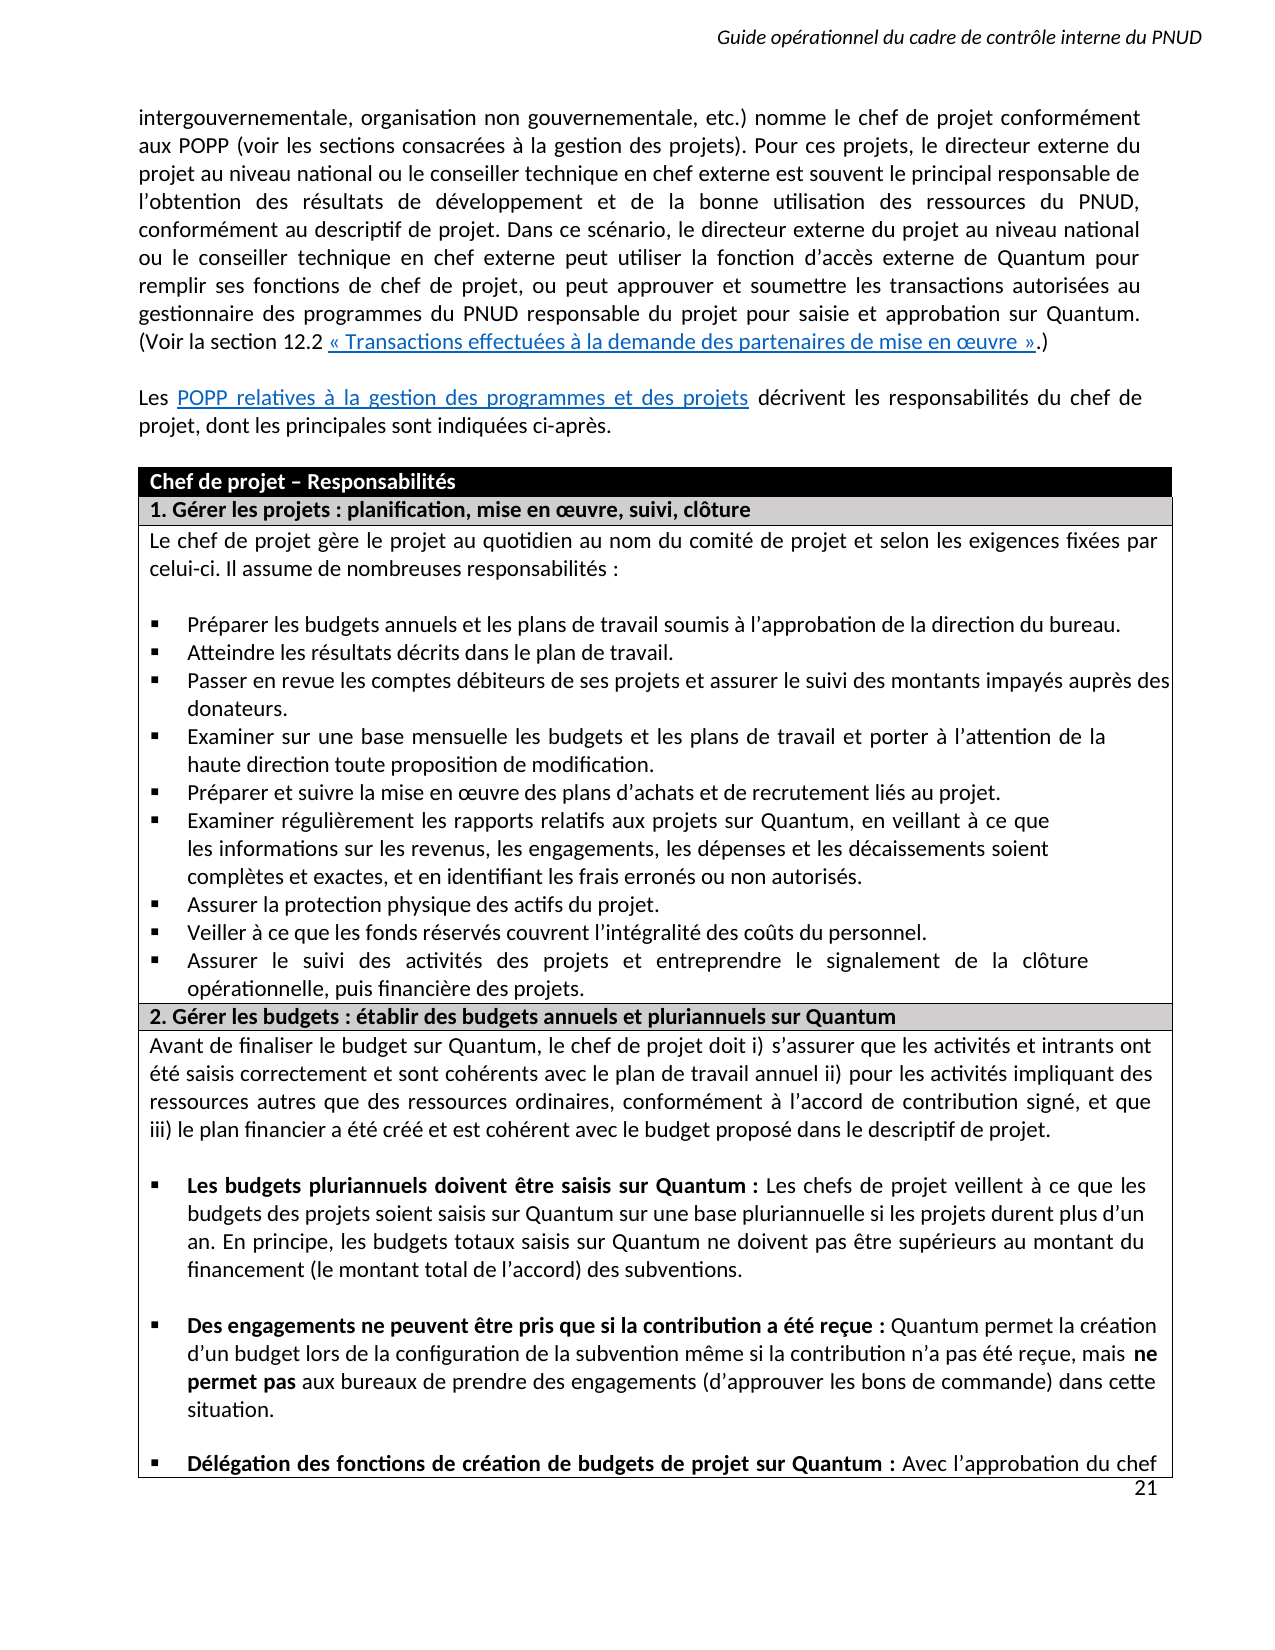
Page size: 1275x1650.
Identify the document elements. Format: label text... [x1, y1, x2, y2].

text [138, 103, 1142, 355]
table_cell 2. Gérer les budgets : établir des budgets annuels et pluriannuels sur Quantum [139, 1004, 1172, 1030]
table_cell 1. Gérer les projets : planification, mise en œuvre, suivi, clôture [139, 497, 1172, 525]
table_cell Le chef de projet gère le projet au quotidien au nom du comité de projet et selon les exigences fixées par celui-ci. Il assume de nombreuses responsabilités : Préparer les budgets annuels et les plans de travail soumis à l’approbation de la direction du bureau. Atteindre les résultats décrits dans le plan de travail. Passer en revue les comptes débiteurs de ses projets et assurer le suivi des montants impayés auprès des donateurs. Examiner sur une base mensuelle les budgets et les plans de travail et porter à l’attention de la haute direction toute proposition de modification. Préparer et suivre la mise en œuvre des plans d’achats et de recrutement liés au projet. Examiner régulièrement les rapports relatifs aux projets sur Quantum, en veillant à ce que les informations sur les revenus, les engagements, les dépenses et les décaissements soient complètes et exactes, et en identifiant les frais erronés ou non autorisés. Assurer la protection physique des actifs du projet. Veiller à ce que les fonds réservés couvrent l’intégralité des coûts du personnel. Assurer le suivi des activités des projets et entreprendre le signalement de la clôture opérationnelle, puis financière des projets. [139, 526, 1172, 1002]
table_header Chef de projet – Responsabilités [138, 467, 1172, 497]
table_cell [139, 1031, 1172, 1477]
text Les POPP relatives à la gestion des programmes et des projets décrivent les responsabilités du chef de projet, dont les principales sont indiquées ci-après. [138, 383, 1143, 439]
